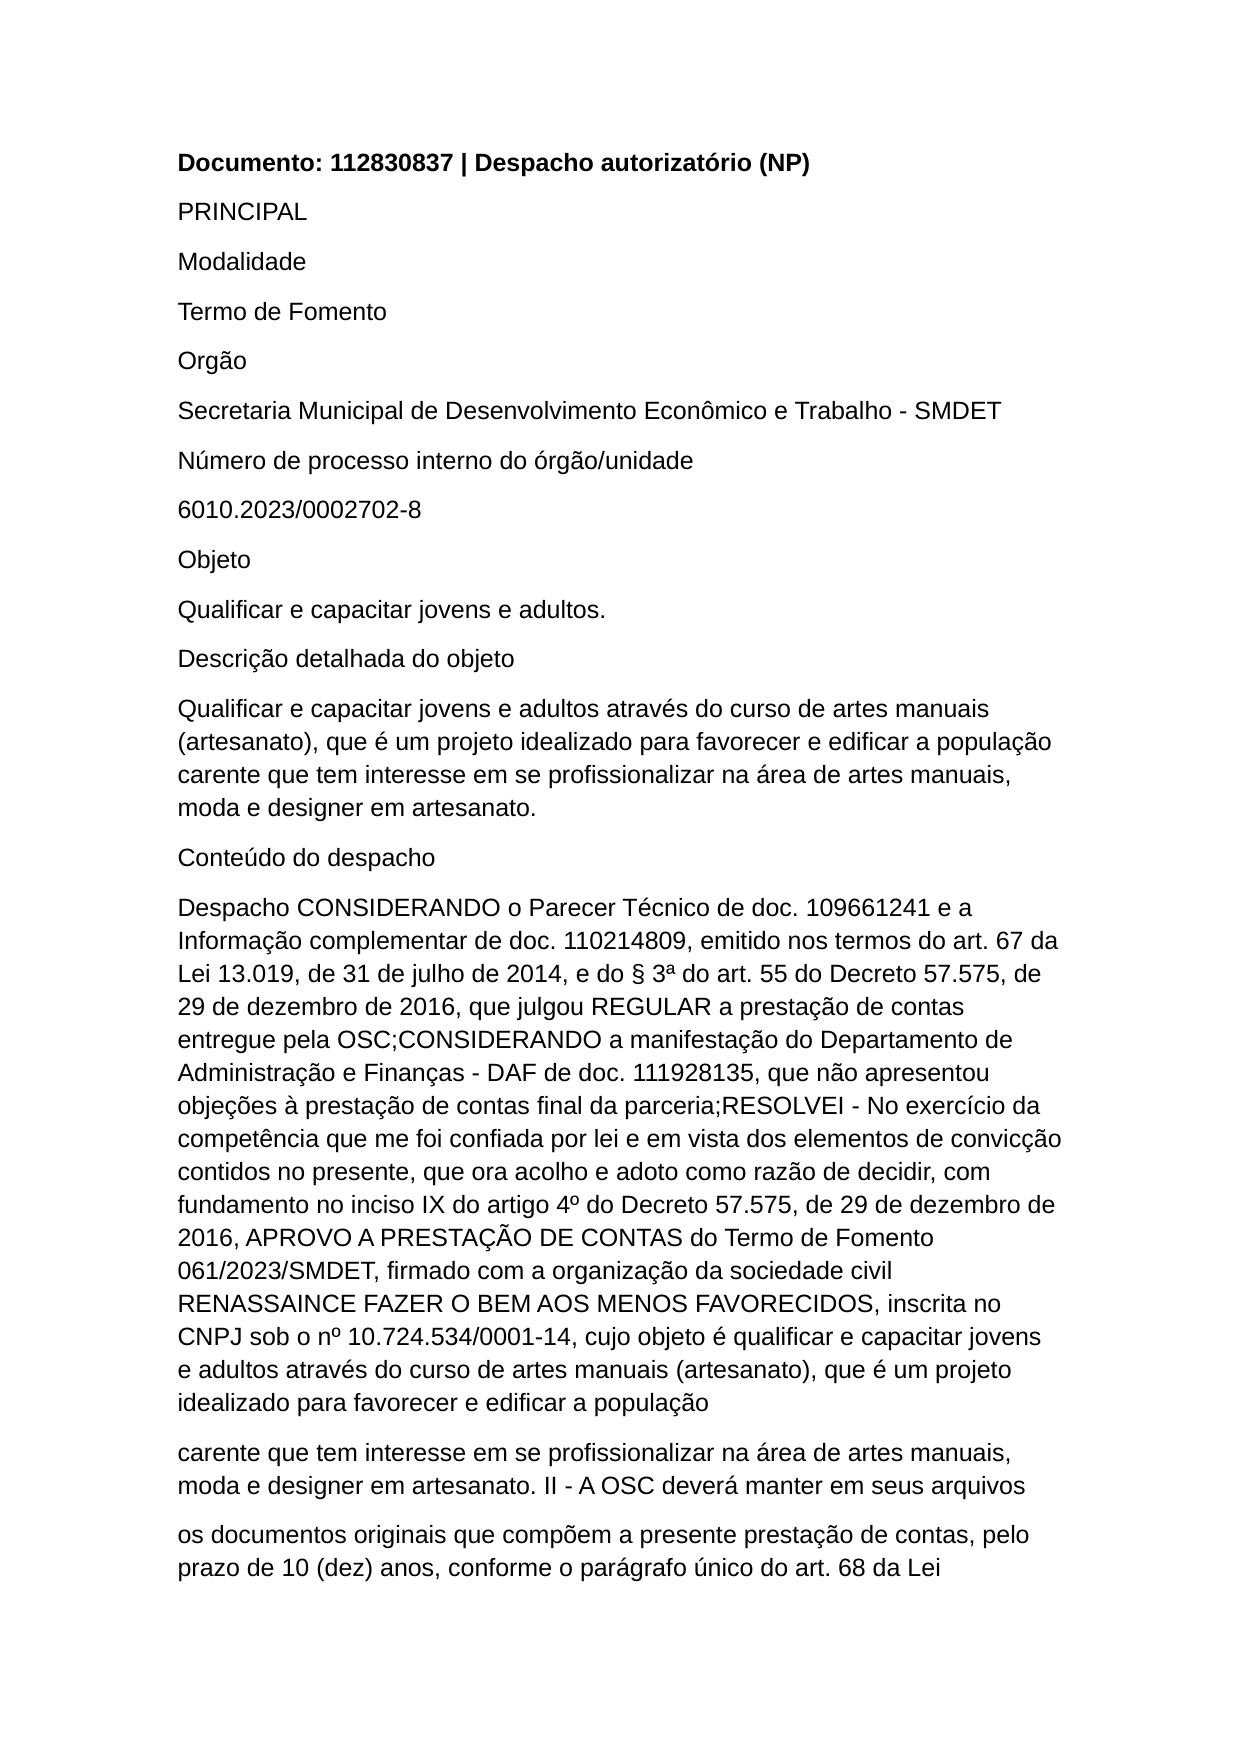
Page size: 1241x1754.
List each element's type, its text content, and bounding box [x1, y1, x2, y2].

text Qualificar e capacitar jovens e adultos através do curso de artes manuais (artesanato), que é um projeto idealizado para favorecer e edificar a população carente que tem interesse em se profissionalizar na área de artes manuais, moda e designer em artesanato. [177, 694, 1063, 822]
text carente que tem interesse em se profissionalizar na área de artes manuais, moda e designer em artesanato. II - A OSC deverá manter em seus arquivos [177, 1438, 1063, 1499]
text Despacho CONSIDERANDO o Parecer Técnico de doc. 109661241 e a Informação complementar de doc. 110214809, emitido nos termos do art. 67 da Lei 13.019, de 31 de julho de 2014, e do § 3ª do art. 55 do Decreto 57.575, de 29 de dezembro de 2016, que julgou REGULAR a prestação de contas entregue pela OSC;CONSIDERANDO a manifestação do Departamento de Administração e Finanças - DAF de doc. 111928135, que não apresentou objeções à prestação de contas final da parceria;RESOLVEI - No exercício da competência que me foi confiada por lei e em vista dos elementos de convicção contidos no presente, que ora acolho e adoto como razão de decidir, com fundamento no inciso IX do artigo 4º do Decreto 57.575, de 29 de dezembro de 2016, APROVO A PRESTAÇÃO DE CONTAS do Termo de Fomento 061/2023/SMDET, firmado com a organização da sociedade civil RENASSAINCE FAZER O BEM AOS MENOS FAVORECIDOS, inscrita no CNPJ sob o nº 10.724.534/0001-14, cujo objeto é qualificar e capacitar jovens e adultos através do curso de artes manuais (artesanato), que é um projeto idealizado para favorecer e edificar a população [177, 893, 1063, 1417]
text PRINCIPAL [177, 197, 1063, 226]
text Documento: 112830837 | Despacho autorizatório (NP) [177, 148, 1063, 176]
text Modalidade [177, 247, 1063, 276]
text Objeto [177, 545, 1063, 574]
text Descrição detalhada do objeto [177, 644, 1063, 673]
text Conteúdo do despacho [177, 843, 1063, 872]
text Secretaria Municipal de Desenvolvimento Econômico e Trabalho - SMDET [177, 396, 1063, 425]
text os documentos originais que compõem a presente prestação de contas, pelo prazo de 10 (dez) anos, conforme o parágrafo único do art. 68 da Lei [177, 1520, 1063, 1582]
text Número de processo interno do órgão/unidade [177, 446, 1063, 474]
text 6010.2023/0002702-8 [177, 495, 1063, 524]
text Orgão [177, 346, 1063, 375]
text Qualificar e capacitar jovens e adultos. [177, 595, 1063, 623]
text Termo de Fomento [177, 297, 1063, 325]
